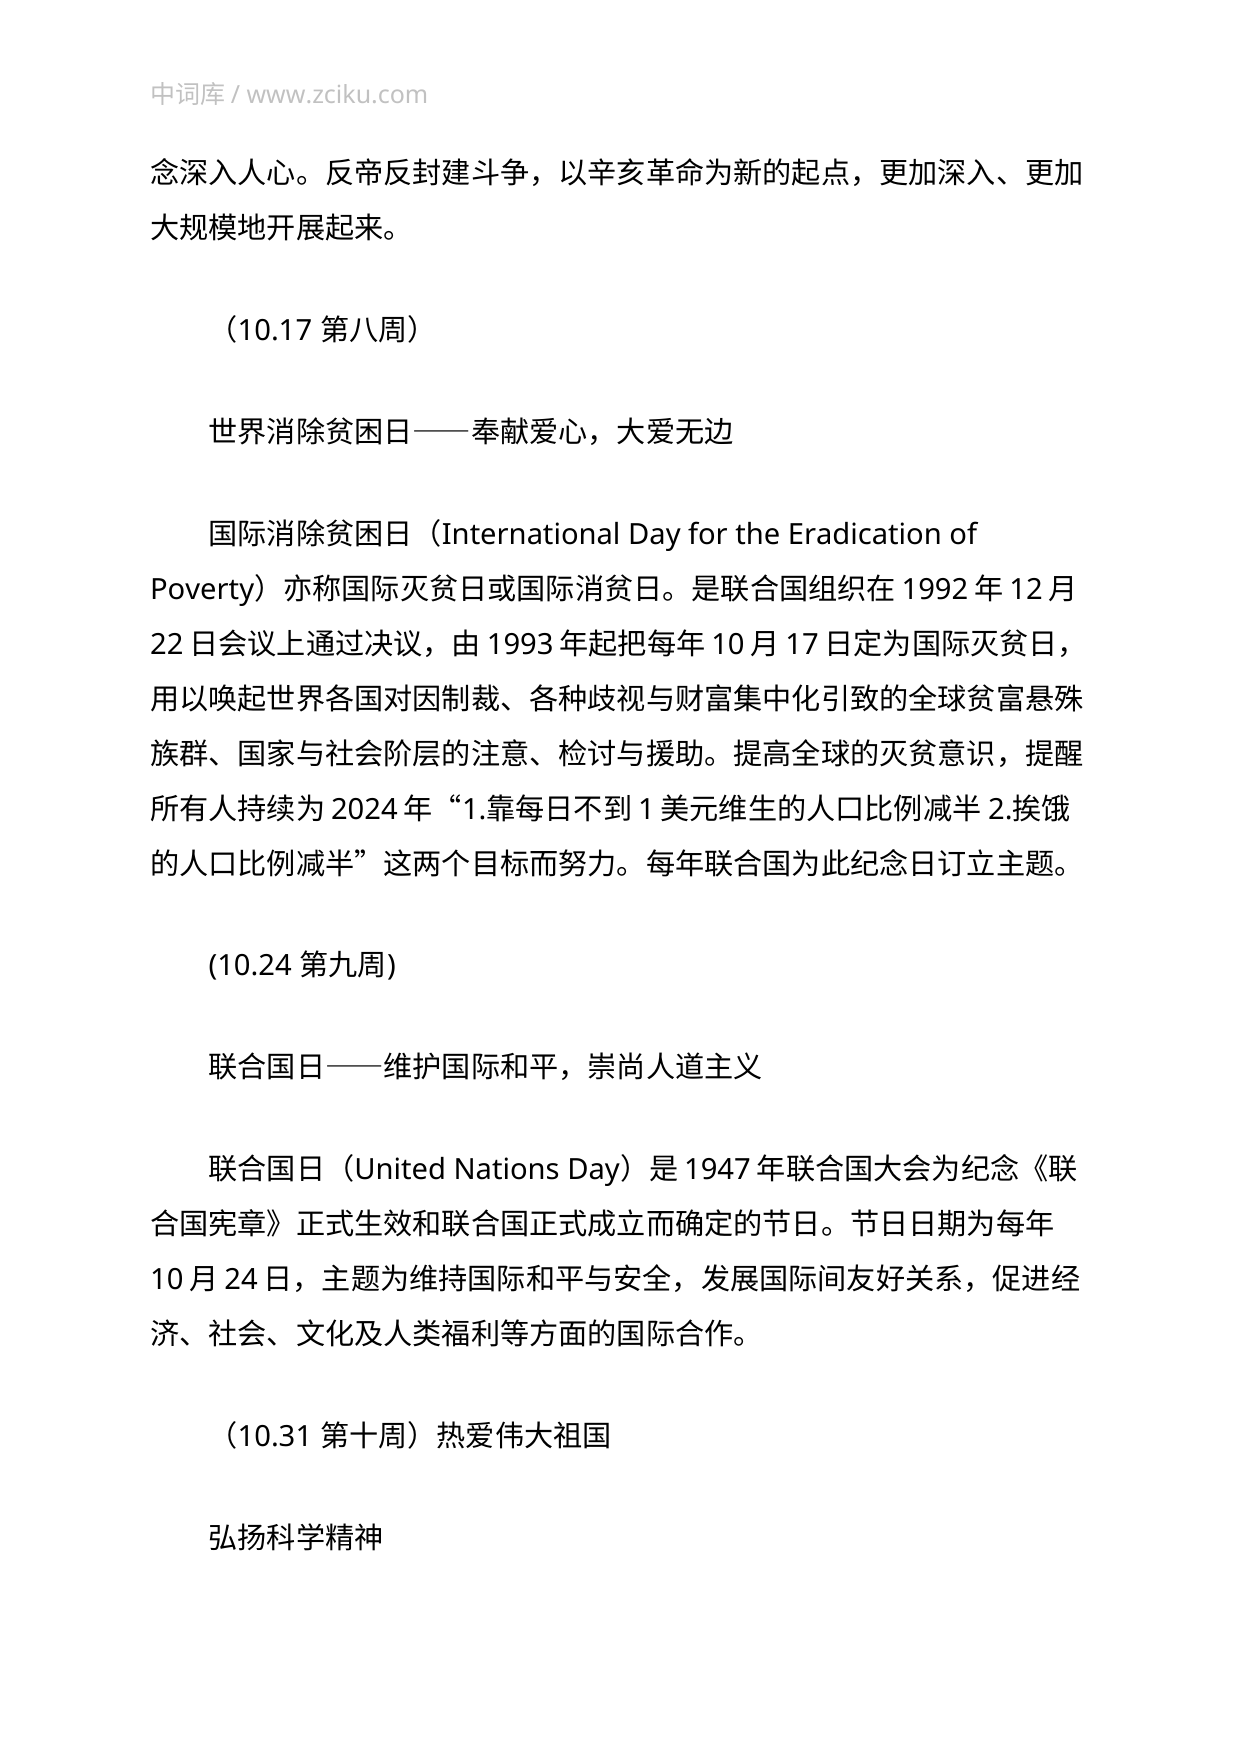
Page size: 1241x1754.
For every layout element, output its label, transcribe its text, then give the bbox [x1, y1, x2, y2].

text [150, 150, 1090, 247]
text 联合国日——维护国际和平，崇尚人道主义 [150, 1044, 1090, 1086]
text 联合国日（United Nations Day）是1947年联合国大会为纪念《联合国宪章》正式生效和联合国正式成立而确定的节日。节日日期为每年10月24日，主题为维持国际和平与安全，发展国际间友好关系，促进经济、社会、文化及人类福利等方面的国际合作。 [150, 1146, 1090, 1353]
text 世界消除贫困日——奉献爱心，大爱无边 [150, 409, 1090, 451]
text 弘扬科学精神 [150, 1514, 1090, 1557]
text （10.31 第十周）热爱伟大祖国 [150, 1412, 1090, 1455]
text 国际消除贫困日（International Day for the Eradication of Poverty）亦称国际灭贫日或国际消贫日。是联合国组织在1992年12月22日会议上通过决议，由1993年起把每年10月17日定为国际灭贫日，用以唤起世界各国对因制裁、各种歧视与财富集中化引致的全球贫富悬殊族群、国家与社会阶层的注意、检讨与援助。提高全球的灭贫意识，提醒所有人持续为2024年“1.靠每日不到1美元维生的人口比例减半 2.挨饿的人口比例减半”这两个目标而努力。每年联合国为此纪念日订立主题。 [150, 510, 1090, 882]
text (10.24 第九周) [150, 942, 1090, 984]
text （10.17 第八周） [150, 307, 1090, 349]
